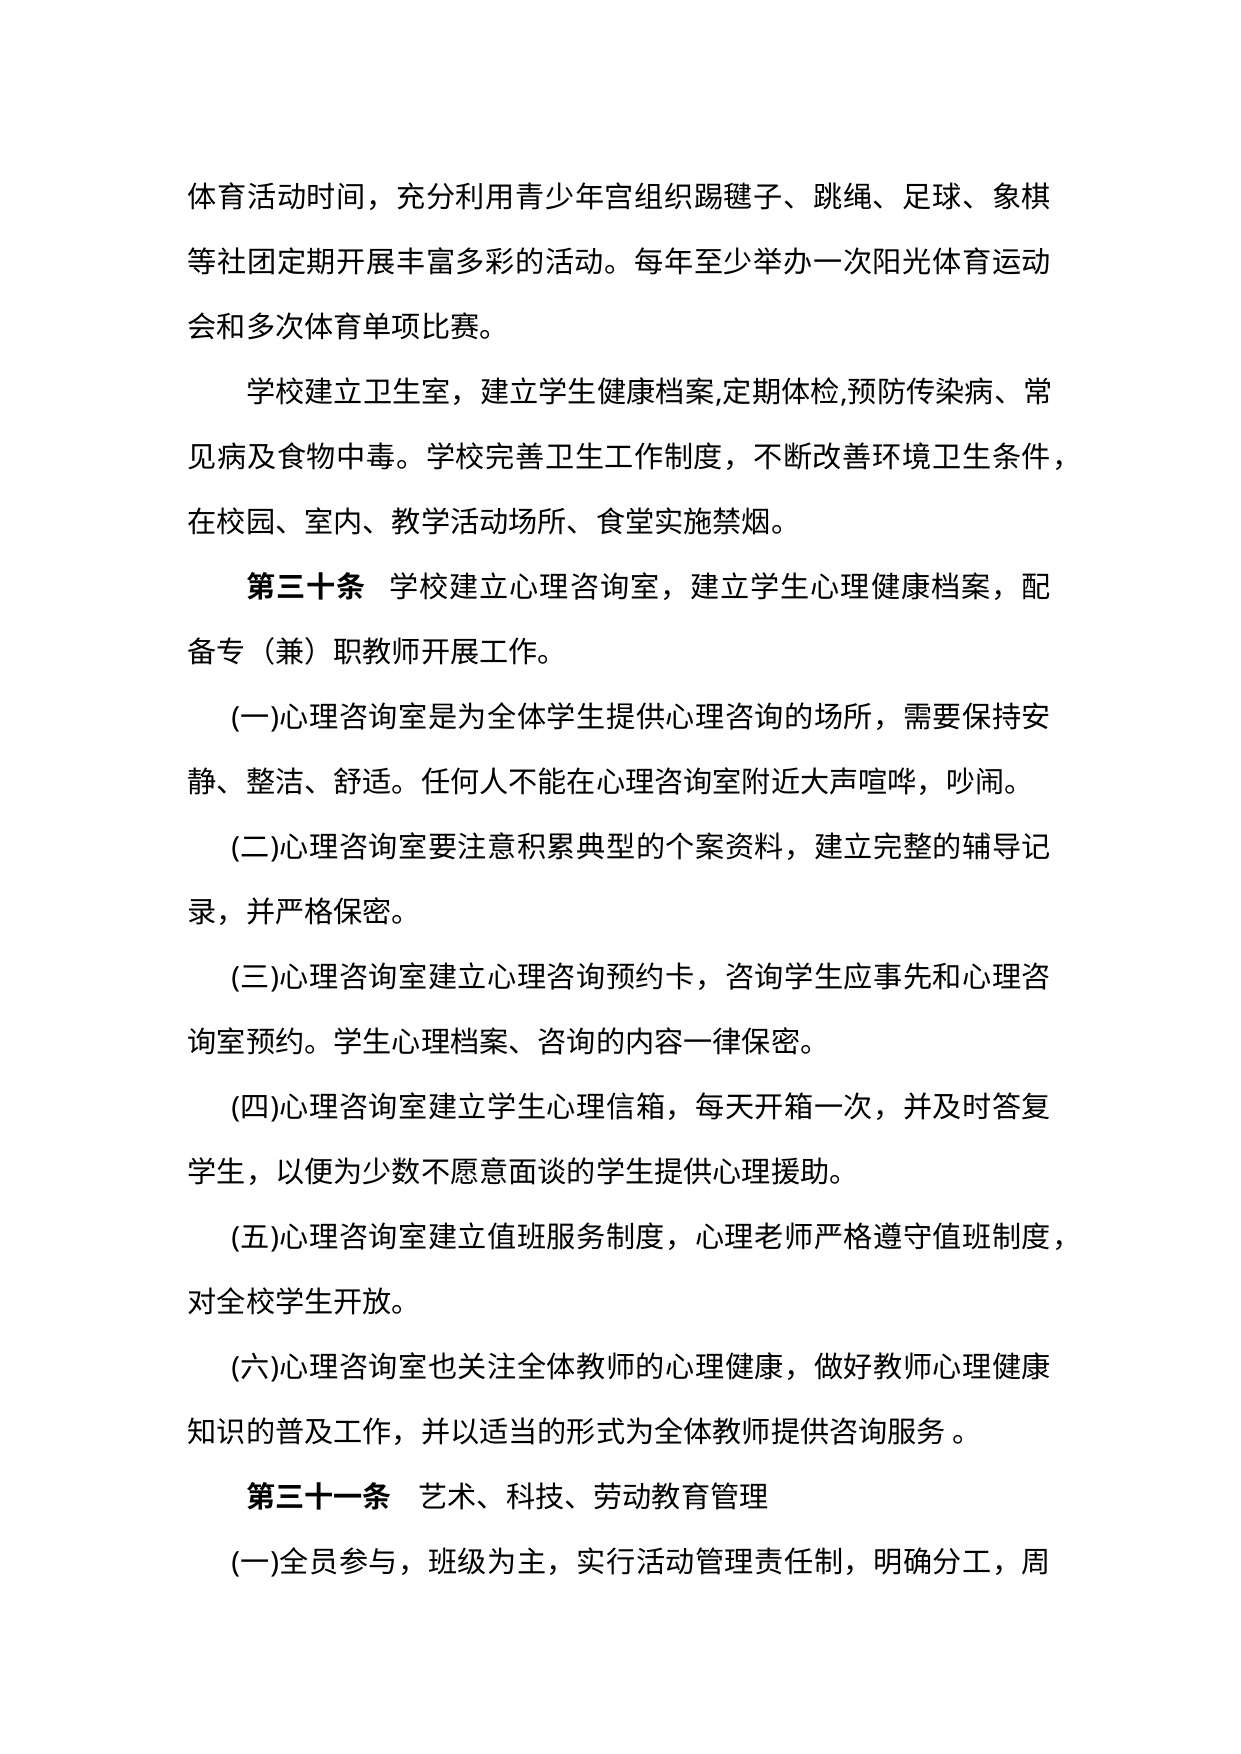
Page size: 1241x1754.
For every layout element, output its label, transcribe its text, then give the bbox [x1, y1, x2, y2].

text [187, 1527, 1053, 1592]
text (六)心理咨询室也关注全体教师的心理健康，做好教师心理健康知识的普及工作，并以适当的形式为全体教师提供咨询服务 。 [187, 1332, 1053, 1462]
text (四)心理咨询室建立学生心理信箱，每天开箱一次，并及时答复学生，以便为少数不愿意面谈的学生提供心理援助。 [187, 1072, 1053, 1202]
text 第三十条 学校建立心理咨询室，建立学生心理健康档案，配备专（兼）职教师开展工作。 [187, 552, 1053, 682]
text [187, 162, 1053, 357]
text (二)心理咨询室要注意积累典型的个案资料，建立完整的辅导记录，并严格保密。 [187, 812, 1053, 942]
text (三)心理咨询室建立心理咨询预约卡，咨询学生应事先和心理咨询室预约。学生心理档案、咨询的内容一律保密。 [187, 942, 1053, 1072]
text 学校建立卫生室，建立学生健康档案,定期体检,预防传染病、常见病及食物中毒。学校完善卫生工作制度，不断改善环境卫生条件，在校园、室内、教学活动场所、食堂实施禁烟。 [187, 357, 1053, 552]
text 第三十一条 艺术、科技、劳动教育管理 [187, 1462, 1053, 1527]
text (五)心理咨询室建立值班服务制度，心理老师严格遵守值班制度，对全校学生开放。 [187, 1202, 1053, 1332]
text (一)心理咨询室是为全体学生提供心理咨询的场所，需要保持安静、整洁、舒适。任何人不能在心理咨询室附近大声喧哗，吵闹。 [187, 682, 1053, 812]
